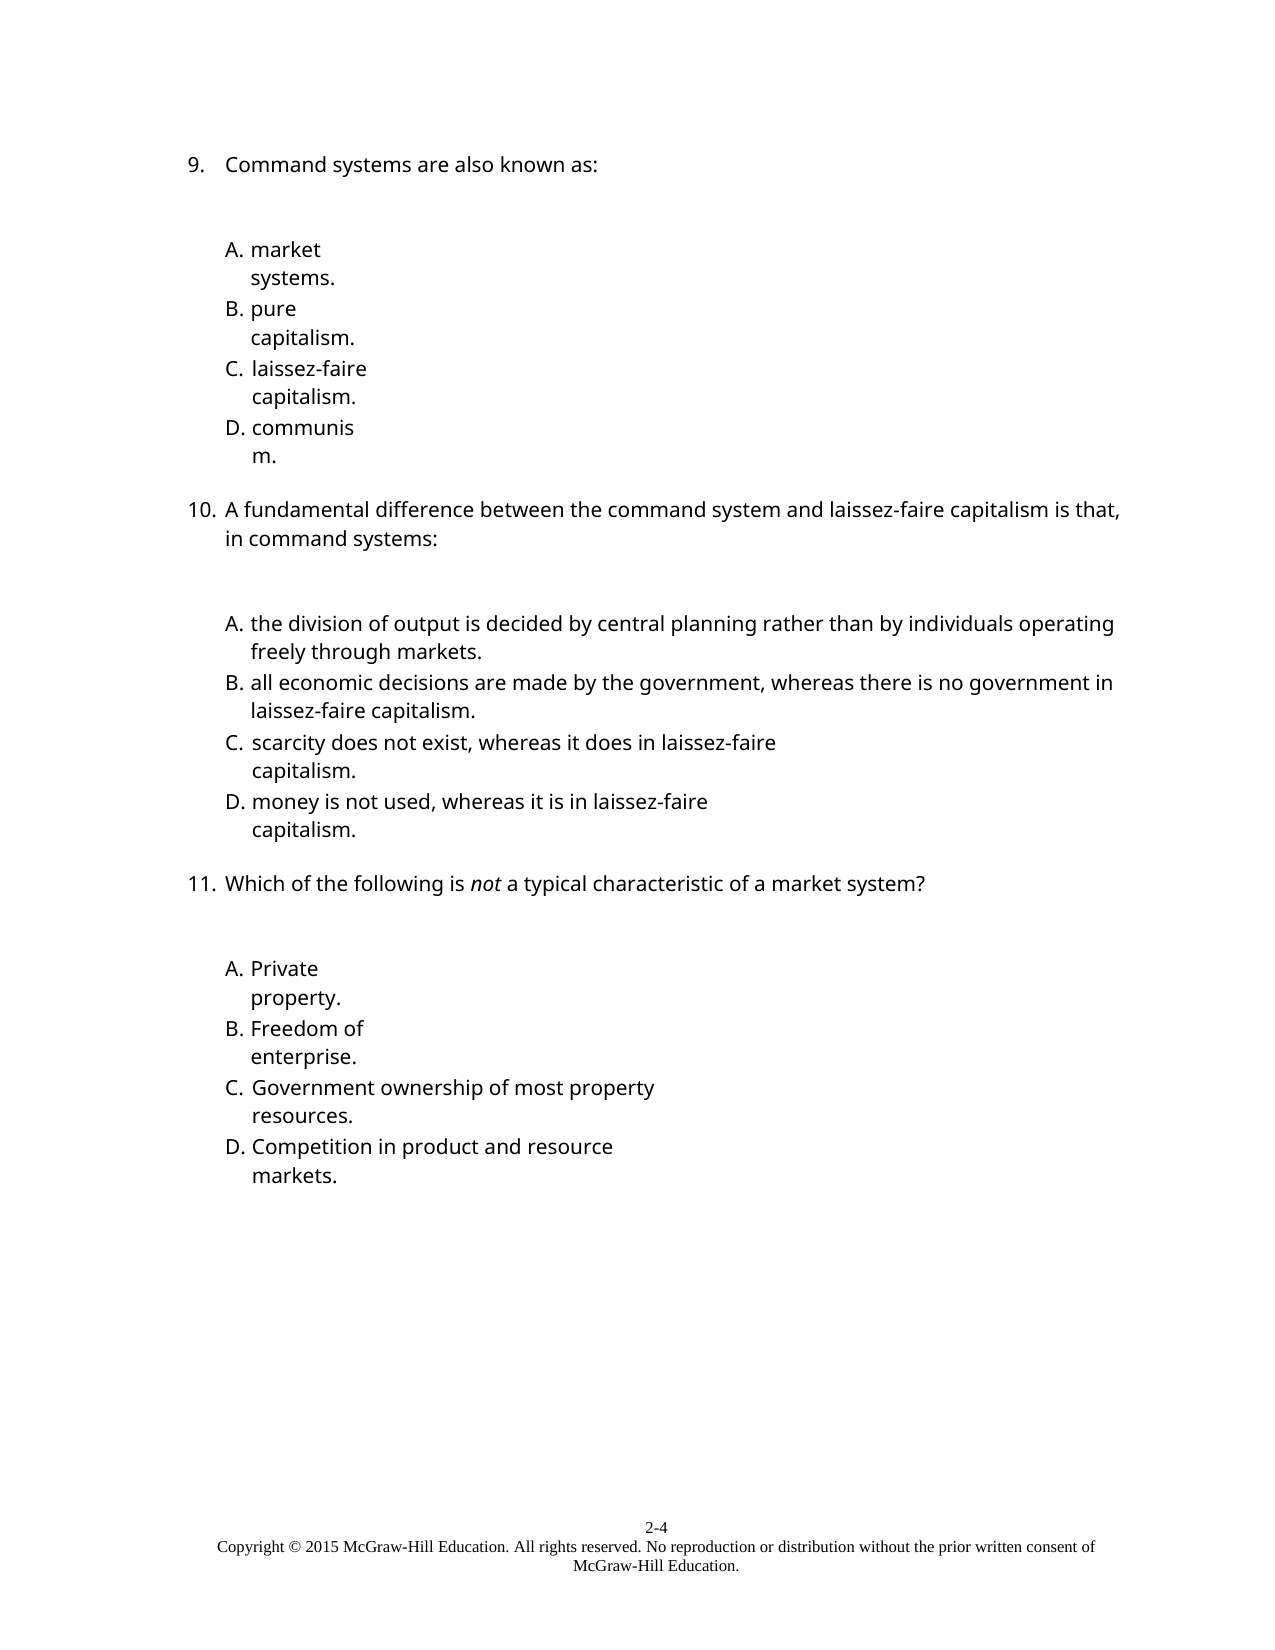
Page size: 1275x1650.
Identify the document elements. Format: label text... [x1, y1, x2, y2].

table_header Command systems are also known as: [225, 150, 1125, 470]
table_header 9. [188, 150, 225, 470]
table_header Which of the following is not a typical characteristic of a market system? [225, 870, 1125, 1189]
table_header 11. [188, 870, 225, 1189]
table_header A fundamental difference between the command system and laissez-faire capitalism is that, in command systems: [225, 496, 1125, 844]
table_header 10. [188, 496, 225, 844]
